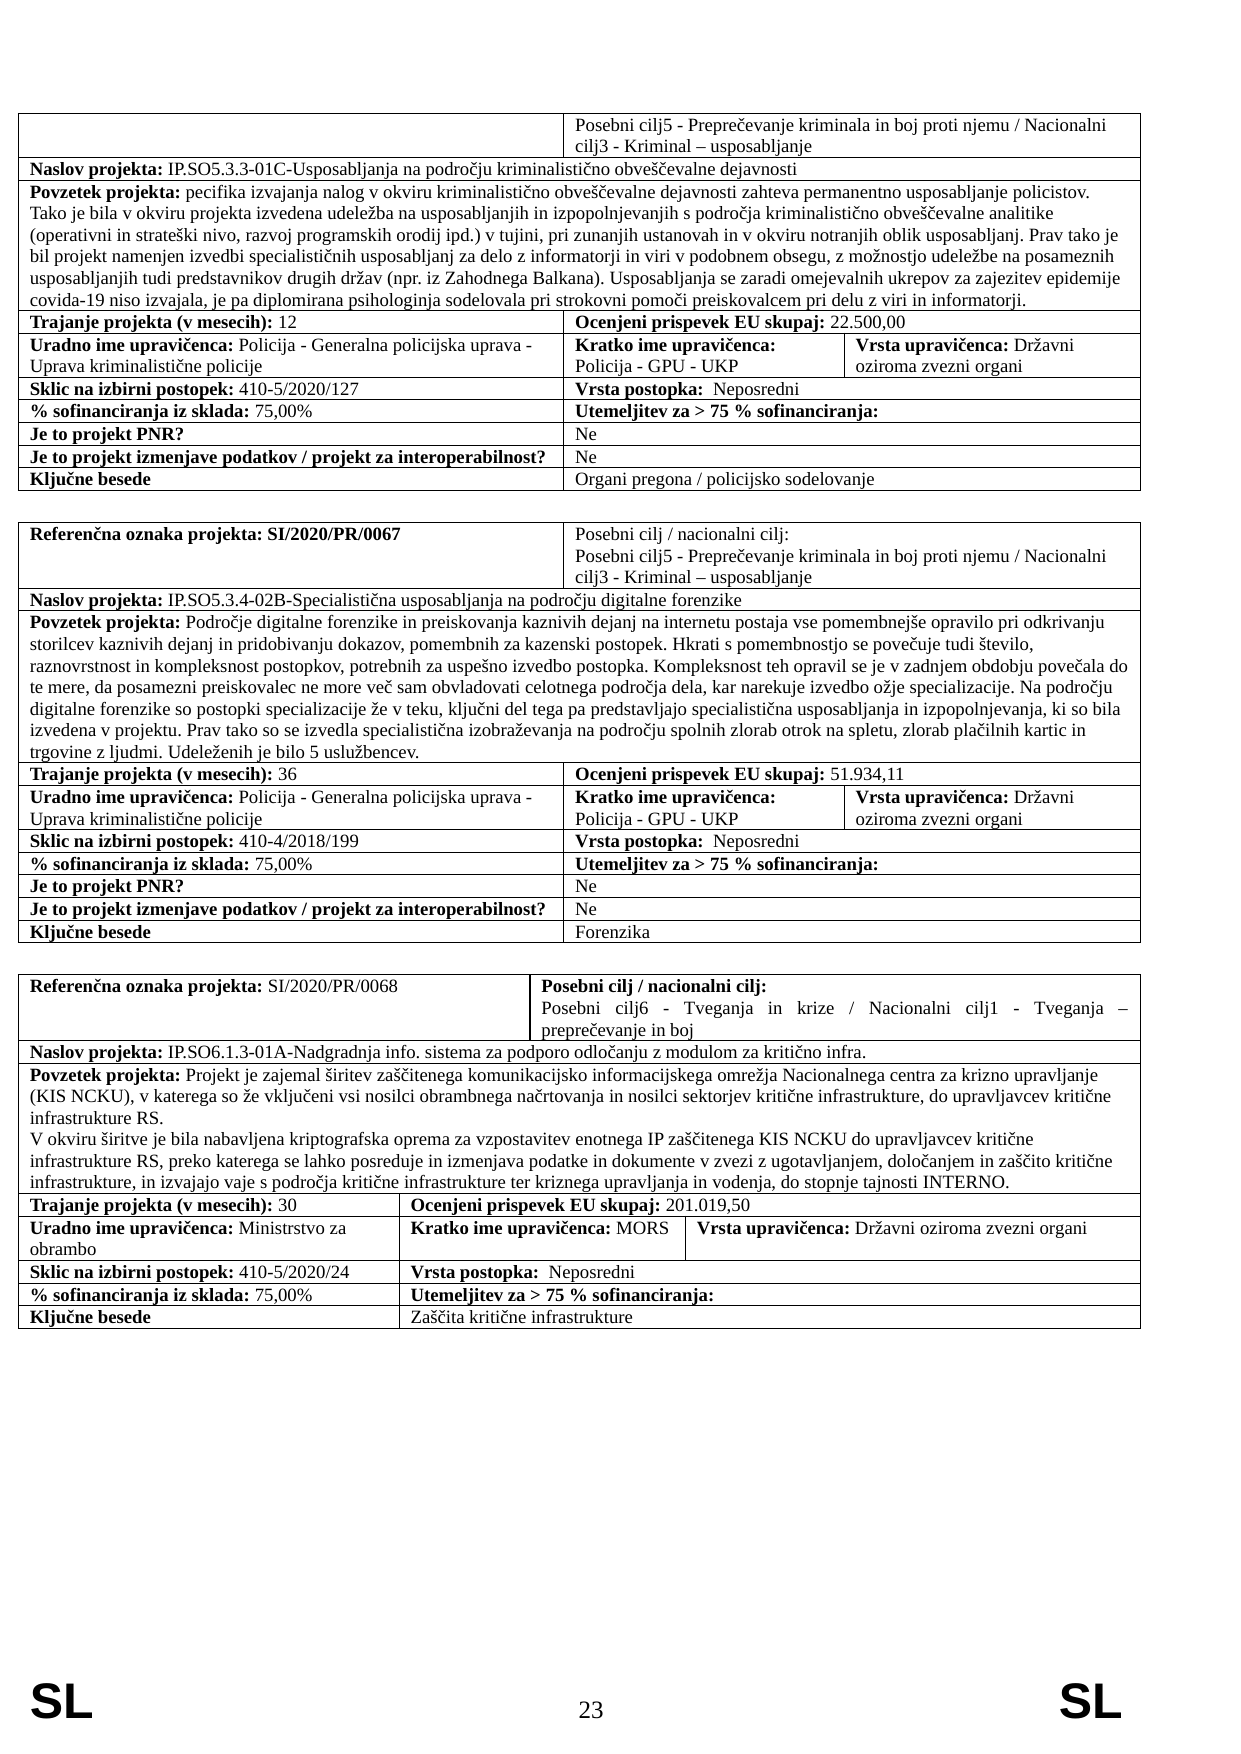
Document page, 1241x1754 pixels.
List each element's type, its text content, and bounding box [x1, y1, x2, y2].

table_cell Povzetek projekta: Področje digitalne forenzike in preiskovanja kaznivih dejanj na internetu postaja vse pomembnejše opravilo pri odkrivanju storilcev kaznivih dejanj in pridobivanju dokazov, pomembnih za kazenski postopek. Hkrati s pomembnostjo se povečuje tudi število, raznovrstnost in kompleksnost postopkov, potrebnih za uspešno izvedbo postopka. Kompleksnost teh opravil se je v zadnjem obdobju povečala do te mere, da posamezni preiskovalec ne more več sam obvladovati celotnega področja dela, kar narekuje izvedbo ožje specializacije. Na področju digitalne forenzike so postopki specializacije že v teku, ključni del tega pa predstavljajo specialistična usposabljanja in izpopolnjevanja, ki so bila izvedena v projektu. Prav tako so se izvedla specialistična izobraževanja na področju spolnih zlorab otrok na spletu, zlorab plačilnih kartic in trgovine z ljudmi. Udeleženih je bilo 5 uslužbencev. [19, 611, 1140, 762]
table_cell Je to projekt izmenjave podatkov / projekt za interoperabilnost? [19, 898, 563, 919]
table_cell Utemeljitev za > 75 % sofinanciranja: [400, 1284, 1140, 1305]
table_cell Ocenjeni prispevek EU skupaj: 51.934,11 [564, 763, 1140, 785]
table_cell Kratko ime upravičenca: MORS [400, 1217, 685, 1260]
table_cell Sklic na izbirni postopek: 410-5/2020/24 [19, 1261, 399, 1282]
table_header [19, 114, 563, 157]
table_cell Zaščita kritične infrastrukture [400, 1306, 1140, 1328]
table_cell Vrsta postopka: Neposredni [564, 378, 1140, 399]
table_cell Ključne besede [19, 921, 563, 942]
table_cell Ključne besede [19, 1306, 399, 1328]
table_cell Uradno ime upravičenca: Policija - Generalna policijska uprava - Uprava kriminalistične policije [19, 786, 563, 829]
table_cell Ne [564, 898, 1140, 919]
table_cell Trajanje projekta (v mesecih): 30 [19, 1194, 399, 1216]
table_cell Trajanje projekta (v mesecih): 12 [19, 311, 563, 333]
table_cell Vrsta upravičenca: Državni oziroma zvezni organi [845, 334, 1140, 377]
table_cell Uradno ime upravičenca: Policija - Generalna policijska uprava - Uprava kriminalistične policije [19, 334, 563, 377]
table_header Posebni cilj / nacionalni cilj: Posebni cilj5 - Preprečevanje kriminala in boj proti njemu / Nacionalni cilj3 - Kriminal – usposabljanje [564, 523, 1140, 588]
table_header Referenčna oznaka projekta: SI/2020/PR/0068 [19, 975, 529, 1040]
table_cell Naslov projekta: IP.SO5.3.4-02B-Specialistična usposabljanja na področju digitalne forenzike [19, 589, 1140, 610]
table_cell Ne [564, 446, 1140, 467]
table_cell Vrsta upravičenca: Državni oziroma zvezni organi [845, 786, 1140, 829]
table_header Posebni cilj / nacionalni cilj: Posebni cilj6 - Tveganja in krize / Nacionalni cilj1 - Tveganja – preprečevanje in boj [531, 975, 1140, 1040]
table_cell Vrsta postopka: Neposredni [400, 1261, 1140, 1282]
table_cell Naslov projekta: IP.SO5.3.3-01C-Usposabljanja na področju kriminalistično obveščevalne dejavnosti [19, 158, 1140, 179]
table_cell Kratko ime upravičenca: Policija - GPU - UKP [564, 334, 844, 377]
table_cell Kratko ime upravičenca: Policija - GPU - UKP [564, 786, 844, 829]
table_cell Ne [564, 875, 1140, 897]
table_cell % sofinanciranja iz sklada: 75,00% [19, 853, 563, 874]
table_cell Vrsta upravičenca: Državni oziroma zvezni organi [686, 1217, 1140, 1260]
table_cell Uradno ime upravičenca: Ministrstvo za obrambo [19, 1217, 399, 1260]
table_cell Trajanje projekta (v mesecih): 36 [19, 763, 563, 785]
table_cell Povzetek projekta: pecifika izvajanja nalog v okviru kriminalistično obveščevalne dejavnosti zahteva permanentno usposabljanje policistov. Tako je bila v okviru projekta izvedena udeležba na usposabljanjih in izpopolnjevanjih s področja kriminalistično obveščevalne analitike (operativni in strateški nivo, razvoj programskih orodij ipd.) v tujini, pri zunanjih ustanovah in v okviru notranjih oblik usposabljanj. Prav tako je bil projekt namenjen izvedbi specialističnih usposabljanj za delo z informatorji in viri v podobnem obsegu, z možnostjo udeležbe na posameznih usposabljanjih tudi predstavnikov drugih držav (npr. iz Zahodnega Balkana). Usposabljanja se zaradi omejevalnih ukrepov za zajezitev epidemije covida-19 niso izvajala, je pa diplomirana psihologinja sodelovala pri strokovni pomoči preiskovalcem pri delu z viri in informatorji. [19, 181, 1140, 310]
table_cell Sklic na izbirni postopek: 410-5/2020/127 [19, 378, 563, 399]
table_cell Ne [564, 423, 1140, 444]
table_cell Ocenjeni prispevek EU skupaj: 22.500,00 [564, 311, 1140, 333]
table_cell Organi pregona / policijsko sodelovanje [564, 468, 1140, 490]
table_cell Utemeljitev za > 75 % sofinanciranja: [564, 400, 1140, 422]
table_cell Je to projekt izmenjave podatkov / projekt za interoperabilnost? [19, 446, 563, 467]
table_cell % sofinanciranja iz sklada: 75,00% [19, 400, 563, 422]
table_cell Je to projekt PNR? [19, 423, 563, 444]
table_cell Forenzika [564, 921, 1140, 942]
table_cell Sklic na izbirni postopek: 410-4/2018/199 [19, 830, 563, 852]
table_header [564, 114, 1140, 157]
table_cell Ključne besede [19, 468, 563, 490]
table_cell Utemeljitev za > 75 % sofinanciranja: [564, 853, 1140, 874]
table_cell Ocenjeni prispevek EU skupaj: 201.019,50 [400, 1194, 1140, 1216]
table_cell % sofinanciranja iz sklada: 75,00% [19, 1284, 399, 1305]
table_cell Naslov projekta: IP.SO6.1.3-01A-Nadgradnja info. sistema za podporo odločanju z modulom za kritično infra. [19, 1041, 1140, 1063]
table_cell Povzetek projekta: Projekt je zajemal širitev zaščitenega komunikacijsko informacijskega omrežja Nacionalnega centra za krizno upravljanje (KIS NCKU), v katerega so že vključeni vsi nosilci obrambnega načrtovanja in nosilci sektorjev kritične infrastrukture, do upravljavcev kritične infrastrukture RS. V okviru širitve je bila nabavljena kriptografska oprema za vzpostavitev enotnega IP zaščitenega KIS NCKU do upravljavcev kritične infrastrukture RS, preko katerega se lahko posreduje in izmenjava podatke in dokumente v zvezi z ugotavljanjem, določanjem in zaščito kritične infrastrukture, in izvajajo vaje s področja kritične infrastrukture ter kriznega upravljanja in vodenja, do stopnje tajnosti INTERNO. [19, 1064, 1140, 1193]
table_cell Je to projekt PNR? [19, 875, 563, 897]
table_cell Vrsta postopka: Neposredni [564, 830, 1140, 852]
table_header Referenčna oznaka projekta: SI/2020/PR/0067 [19, 523, 563, 588]
